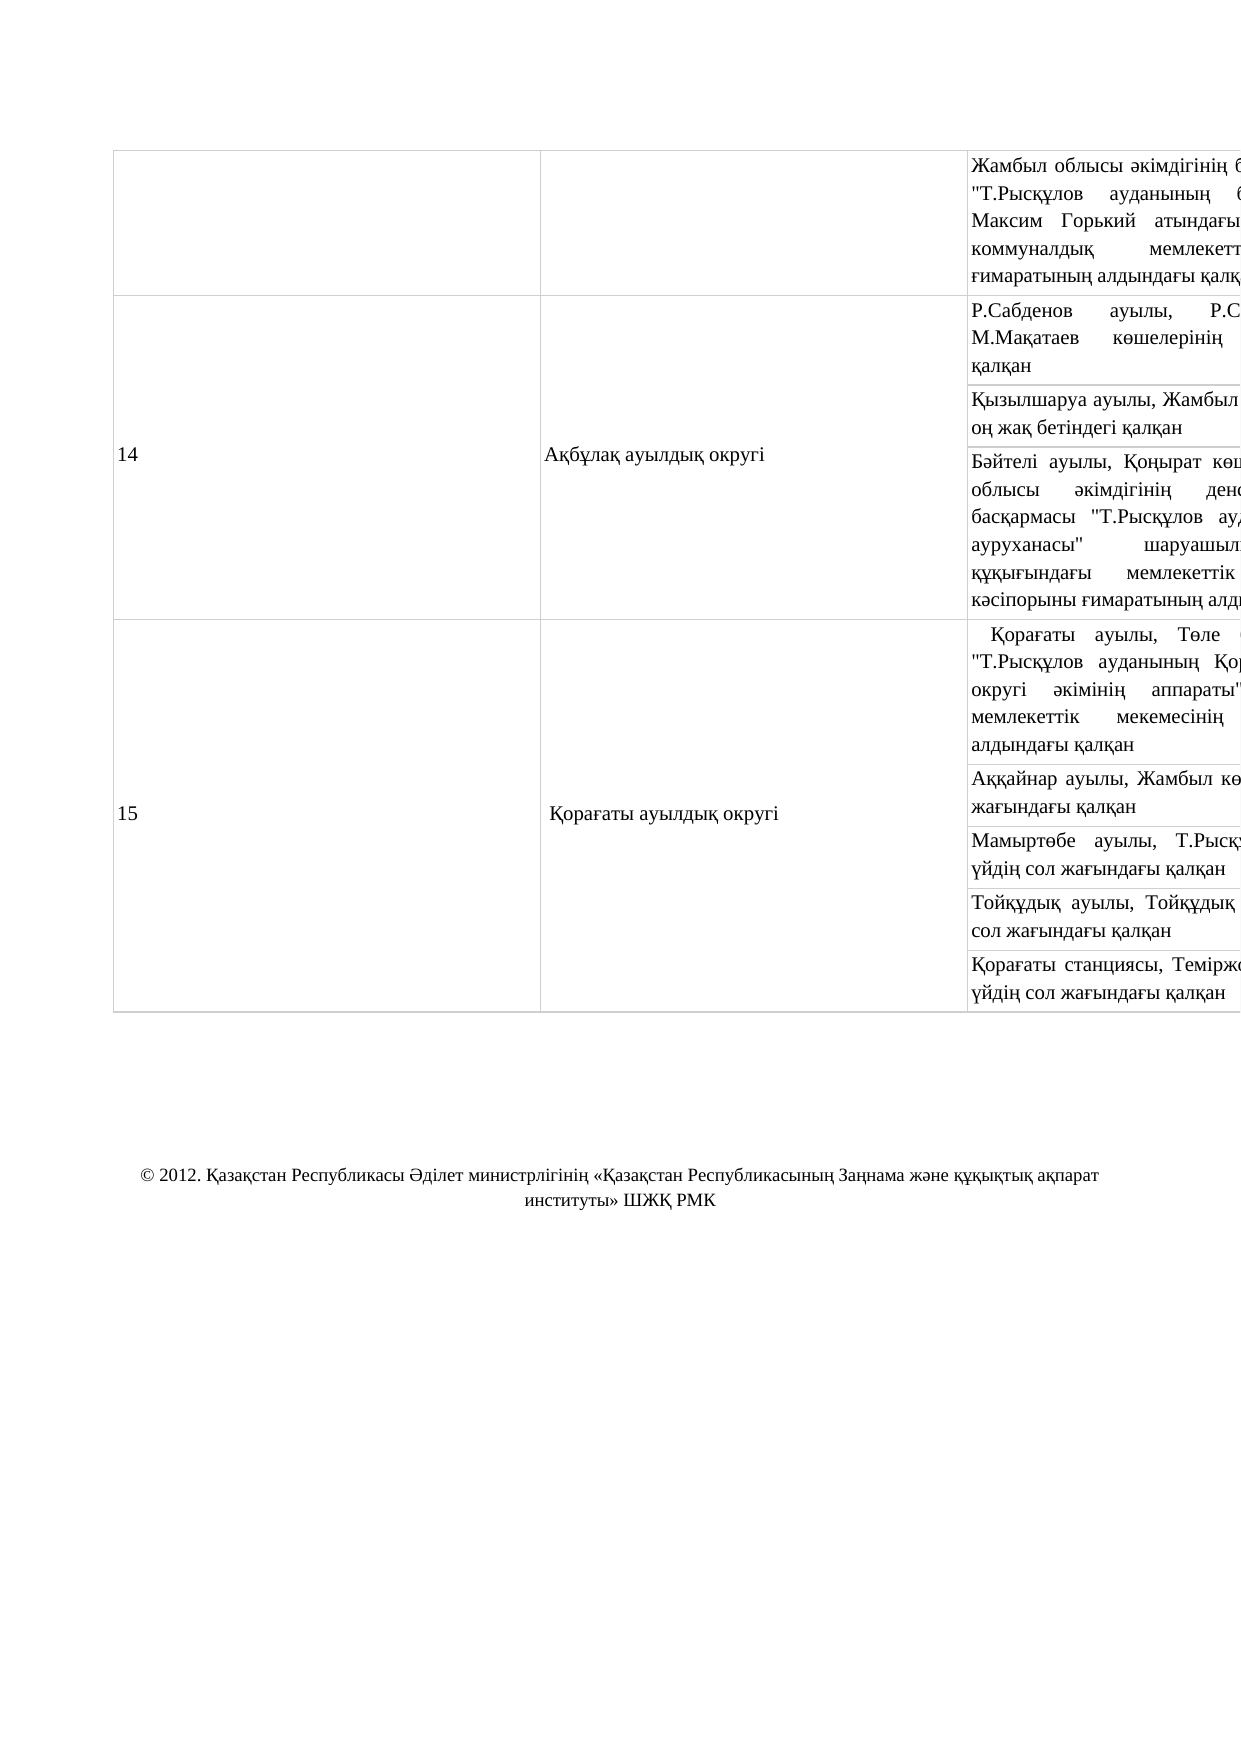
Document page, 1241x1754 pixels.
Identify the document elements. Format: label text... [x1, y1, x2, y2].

text © 2012. Қазақстан Республикасы Әділет министрлігінің «Қазақстан Республикасының Заңнама және құқықтық ақпарат институты» ШЖҚ РМК [112, 1164, 1128, 1210]
table_cell Бәйтелі ауылы, Қоңырат көшесі, 3, Жамбыл облысы әкімдігінің денсаулық сақтау басқармасы "Т.Рысқұлов аудандық орталық ауруханасы" шаруашылық жүргізу құқығындағы мемлекеттік коммуналдық кәсіпорыны ғимаратының алдындағы қалқан [968, 448, 1240, 619]
table_cell Аққайнар ауылы, Жамбыл көшесі, 5 үйдің оң жағындағы қалқан [968, 765, 1240, 826]
table_cell Тойқұдық ауылы, Тойқұдық көшесі, 3 үйдің сол жағындағы қалқан [968, 889, 1240, 949]
table_cell 15 [114, 620, 540, 1011]
table_cell Қорағаты станциясы, Теміржолшы көшесі, 12 үйдің сол жағындағы қалқан [968, 951, 1240, 1011]
table_cell Қызылшаруа ауылы, Жамбыл көшесі, 84 үйдің оң жақ бетіндегі қалқан [968, 386, 1240, 446]
table_cell Мамыртөбе ауылы, Т.Рысқұлов көшесі, 6 үйдің сол жағындағы қалқан [968, 827, 1240, 887]
table_cell Р.Сабденов ауылы, Р.Сабденов және М.Мақатаев көшелерінің қиылысындағы қалқан [968, 296, 1240, 384]
table_cell 14 [114, 296, 540, 619]
table_cell Қорағаты ауылдық округі [541, 620, 967, 1011]
table_cell Қорағаты ауылы, Төле би көшесі, 15, "Т.Рысқұлов ауданының Қорағаты ауылдық округі әкімінің аппараты" коммуналдық мемлекеттік мекемесінің ғимаратынның алдындағы қалқан [968, 620, 1240, 763]
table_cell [968, 151, 1240, 295]
table_cell Ақбұлақ ауылдық округі [541, 296, 967, 619]
